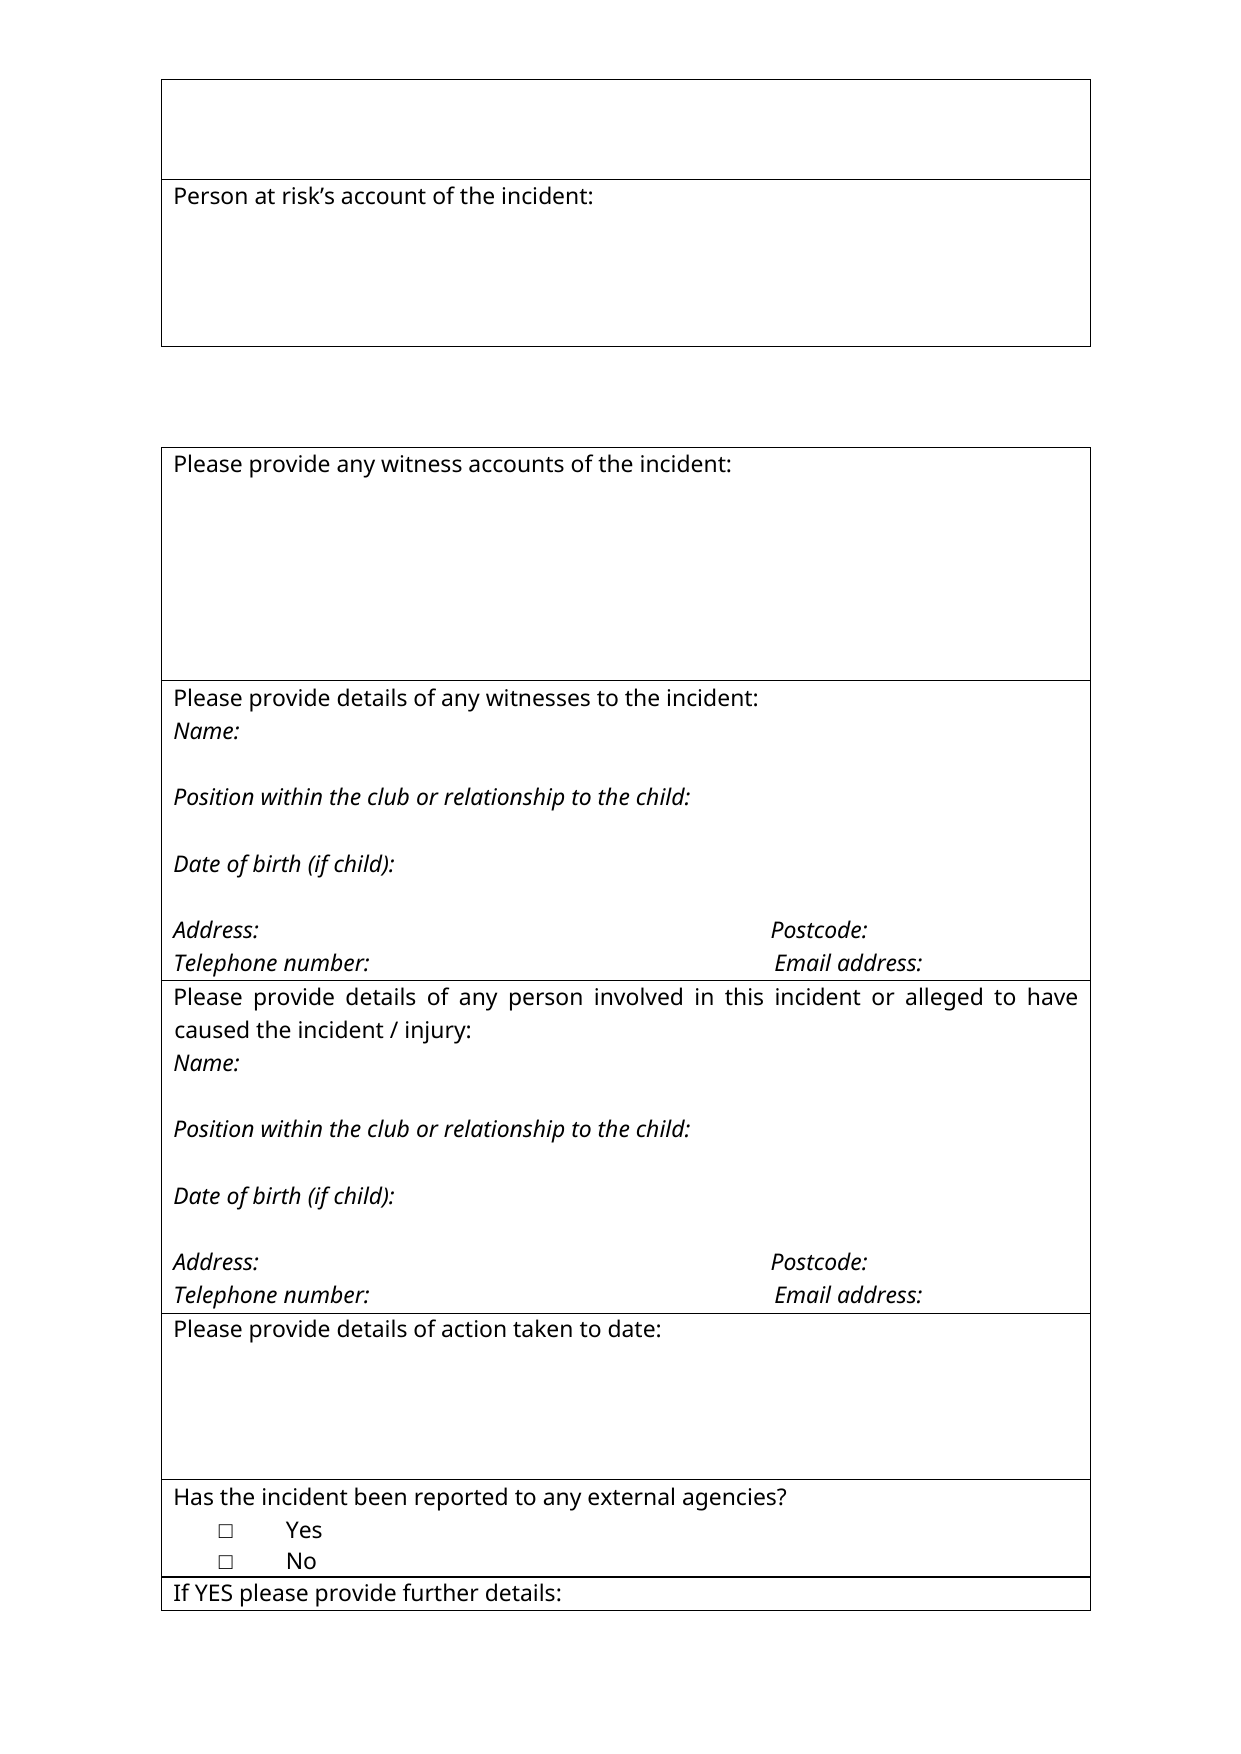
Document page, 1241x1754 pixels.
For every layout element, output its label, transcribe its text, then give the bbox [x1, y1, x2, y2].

table_cell Please provide details of any person involved in this incident or alleged to have caused the incident / injury: Name: Position within the club or relationship to the child: Date of birth (if child): Address: Postcode: Telephone number: Email address: [162, 981, 1090, 1312]
table_cell If YES please provide further details: [162, 1578, 1090, 1610]
table_cell Person at risk’s account of the incident: [162, 180, 1090, 346]
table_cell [162, 80, 1090, 179]
table_cell Please provide details of action taken to date: [162, 1314, 1090, 1479]
table_cell Please provide details of any witnesses to the incident: Name: Position within the club or relationship to the child: Date of birth (if child): Address: Postcode: Telephone number: Email address: [162, 681, 1090, 980]
table_cell Has the incident been reported to any external agencies? Yes No [162, 1480, 1090, 1576]
table_header Please provide any witness accounts of the incident: [162, 448, 1090, 680]
